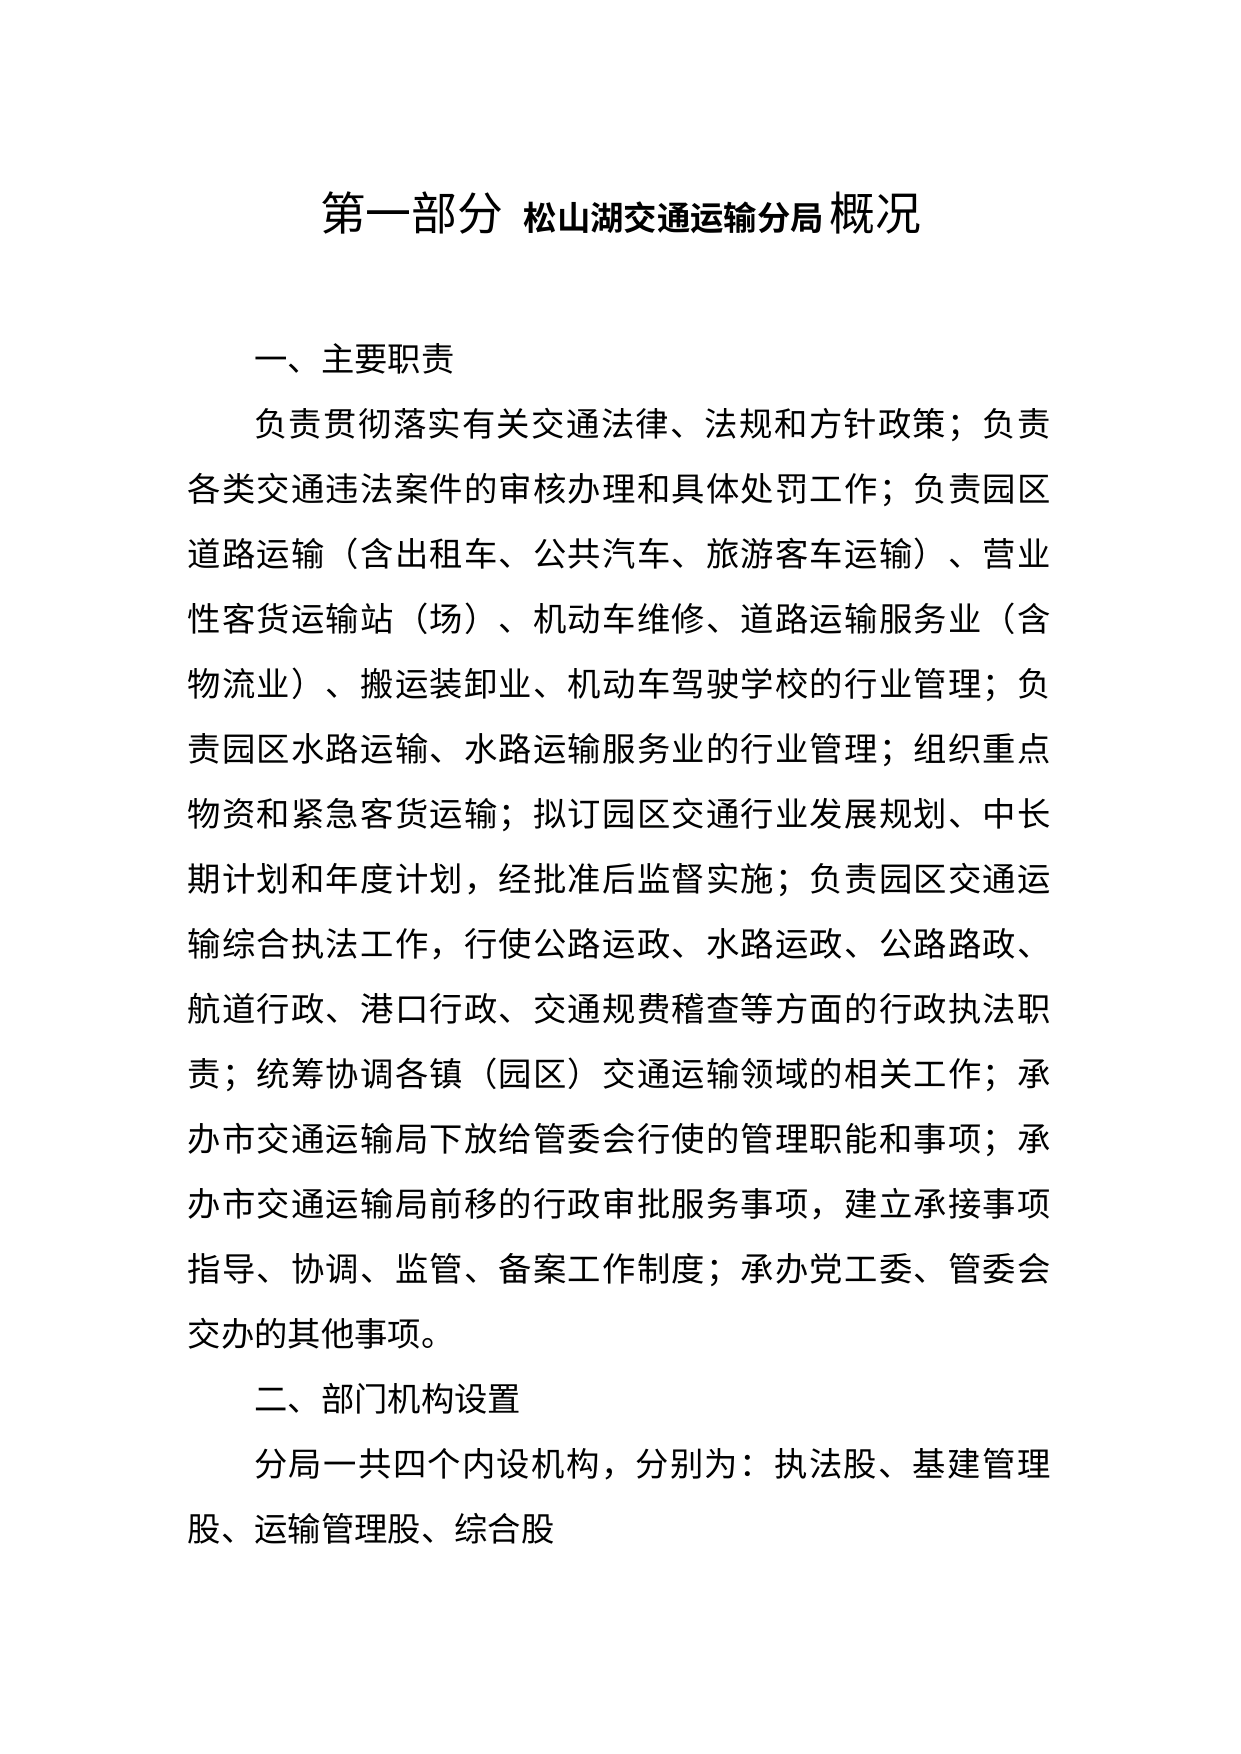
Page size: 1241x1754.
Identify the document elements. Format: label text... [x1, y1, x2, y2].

text 第一部分 松山湖交通运输分局 概况 [187, 162, 1053, 259]
list 部门机构设置 [187, 1364, 1053, 1429]
text 负责贯彻落实有关交通法律、法规和方针政策；负责各类交通违法案件的审核办理和具体处罚工作；负责园区道路运输（含出租车、公共汽车、旅游客车运输）、营业性客货运输站（场）、机动车维修、道路运输服务业（含物流业）、搬运装卸业、机动车驾驶学校的行业管理；负责园区水路运输、水路运输服务业的行业管理；组织重点物资和紧急客货运输；拟订园区交通行业发展规划、中长期计划和年度计划，经批准后监督实施；负责园区交通运输综合执法工作，行使公路运政、水路运政、公路路政、航道行政、港口行政、交通规费稽查等方面的行政执法职责；统筹协调各镇（园区）交通运输领域的相关工作；承办市交通运输局下放给管委会行使的管理职能和事项；承办市交通运输局前移的行政审批服务事项，建立承接事项指导、协调、监管、备案工作制度；承办党工委、管委会交办的其他事项。 [187, 389, 1053, 1364]
text 分局一共四个内设机构，分别为：执法股、基建管理股、运输管理股、综合股 [187, 1429, 1053, 1559]
list 主要职责 [187, 324, 1053, 389]
